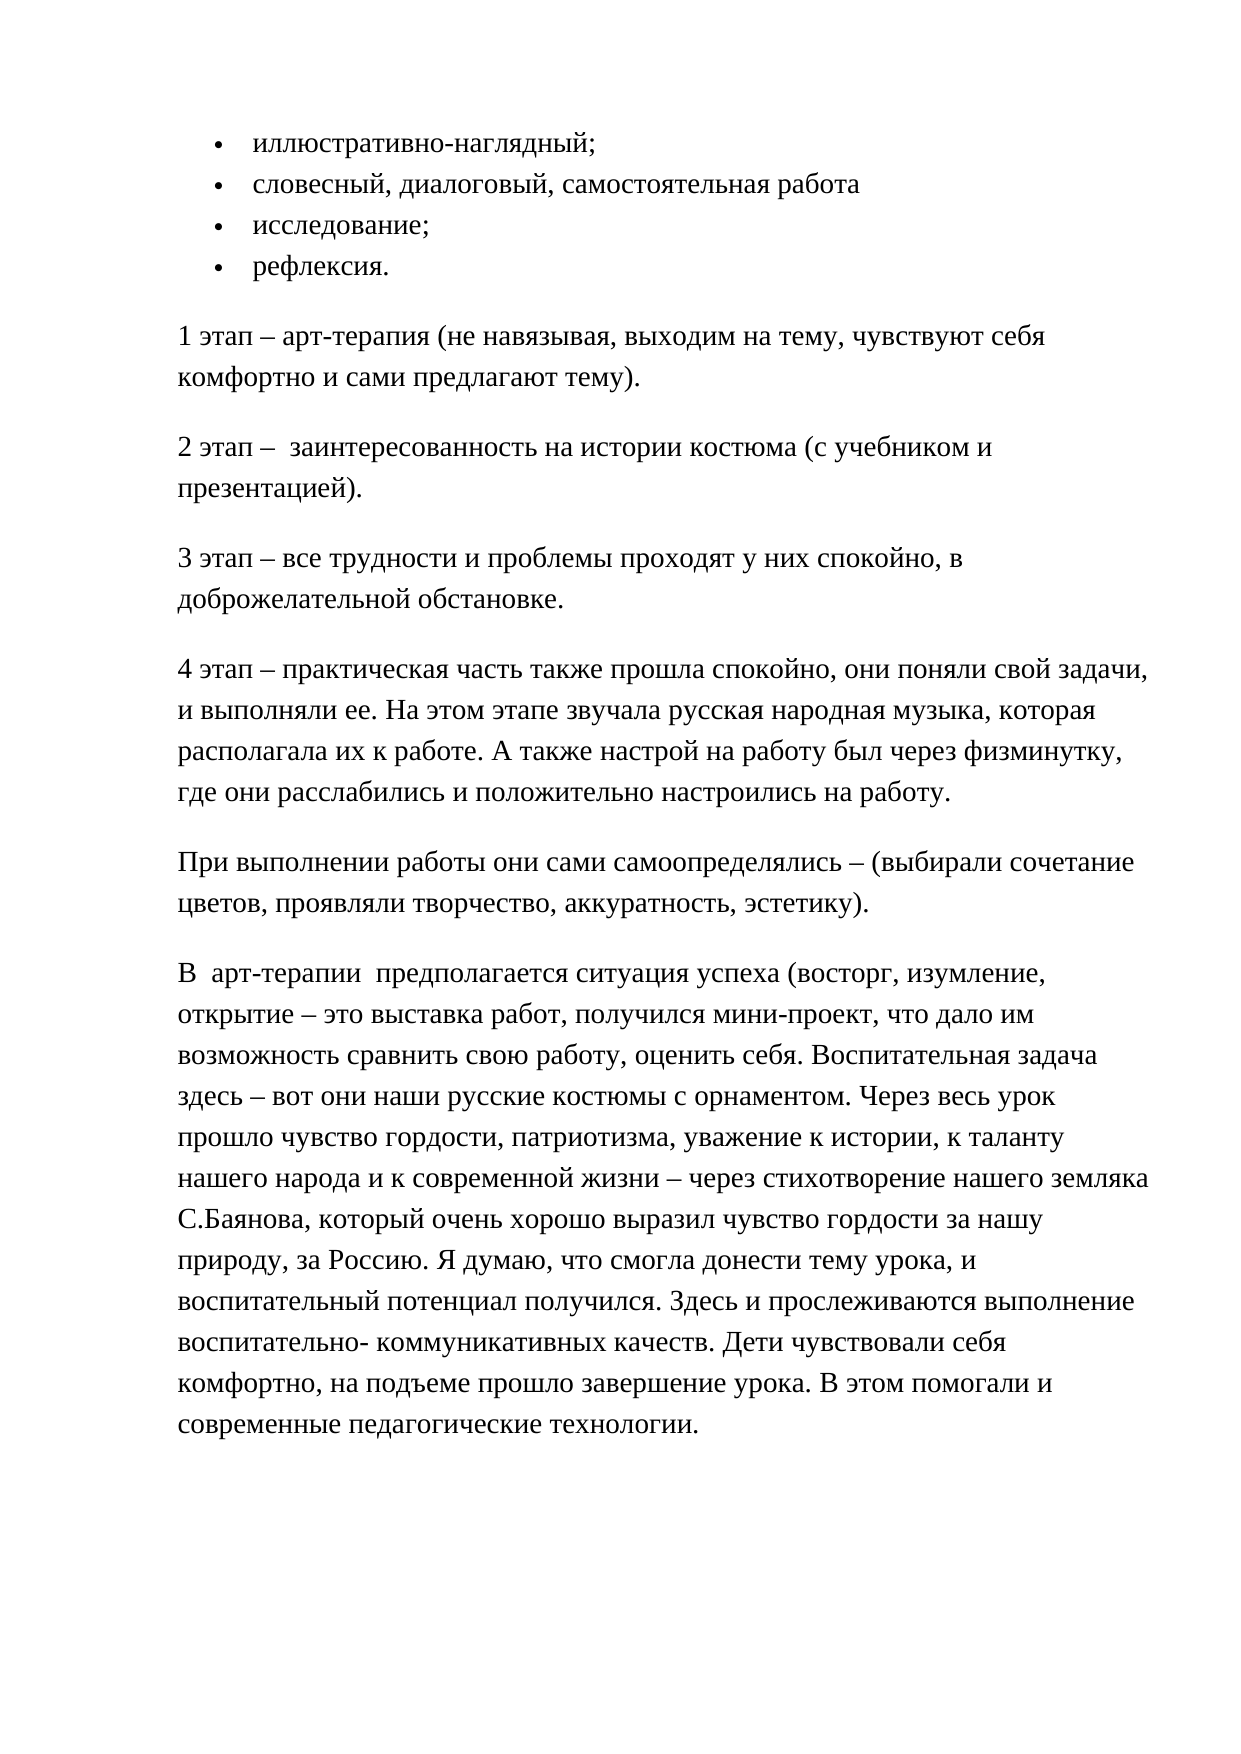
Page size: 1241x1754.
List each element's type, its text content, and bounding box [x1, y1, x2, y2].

list словесный, диалоговый, самостоятельная работа [215, 159, 1152, 200]
text 3 этап – все трудности и проблемы проходят у них спокойно, в доброжелательной обстановке. [177, 533, 1152, 615]
list исследование; [215, 200, 1152, 241]
text В арт-терапии предполагается ситуация успеха (восторг, изумление, открытие – это выставка работ, получился мини-проект, что дало им возможность сравнить свою работу, оценить себя. Воспитательная задача здесь – вот они наши русские костюмы с орнаментом. Через весь урок прошло чувство гордости, патриотизма, уважение к истории, к таланту нашего народа и к современной жизни – через стихотворение нашего земляка С.Баянова, который очень хорошо выразил чувство гордости за нашу природу, за Россию. Я думаю, что смогла донести тему урока, и воспитательный потенциал получился. Здесь и прослеживаются выполнение воспитательно- коммуникативных качеств. Дети чувствовали себя комфортно, на подъеме прошло завершение урока. В этом помогали и современные педагогические технологии. [177, 948, 1152, 1439]
text 2 этап – заинтересованность на истории костюма (с учебником и презентацией). [177, 422, 1152, 504]
text 4 этап – практическая часть также прошла спокойно, они поняли свой задачи, и выполняли ее. На этом этапе звучала русская народная музыка, которая располагала их к работе. А также настрой на работу был через физминутку, где они расслабились и положительно настроились на работу. [177, 644, 1152, 808]
text 1 этап – арт-терапия (не навязывая, выходим на тему, чувствуют себя комфортно и сами предлагают тему). [177, 311, 1152, 393]
text При выполнении работы они сами самоопределялись – (выбирали сочетание цветов, проявляли творчество, аккуратность, эстетику). [177, 837, 1152, 919]
list иллюстративно-наглядный; [215, 118, 1152, 159]
list рефлексия. [215, 241, 1152, 282]
